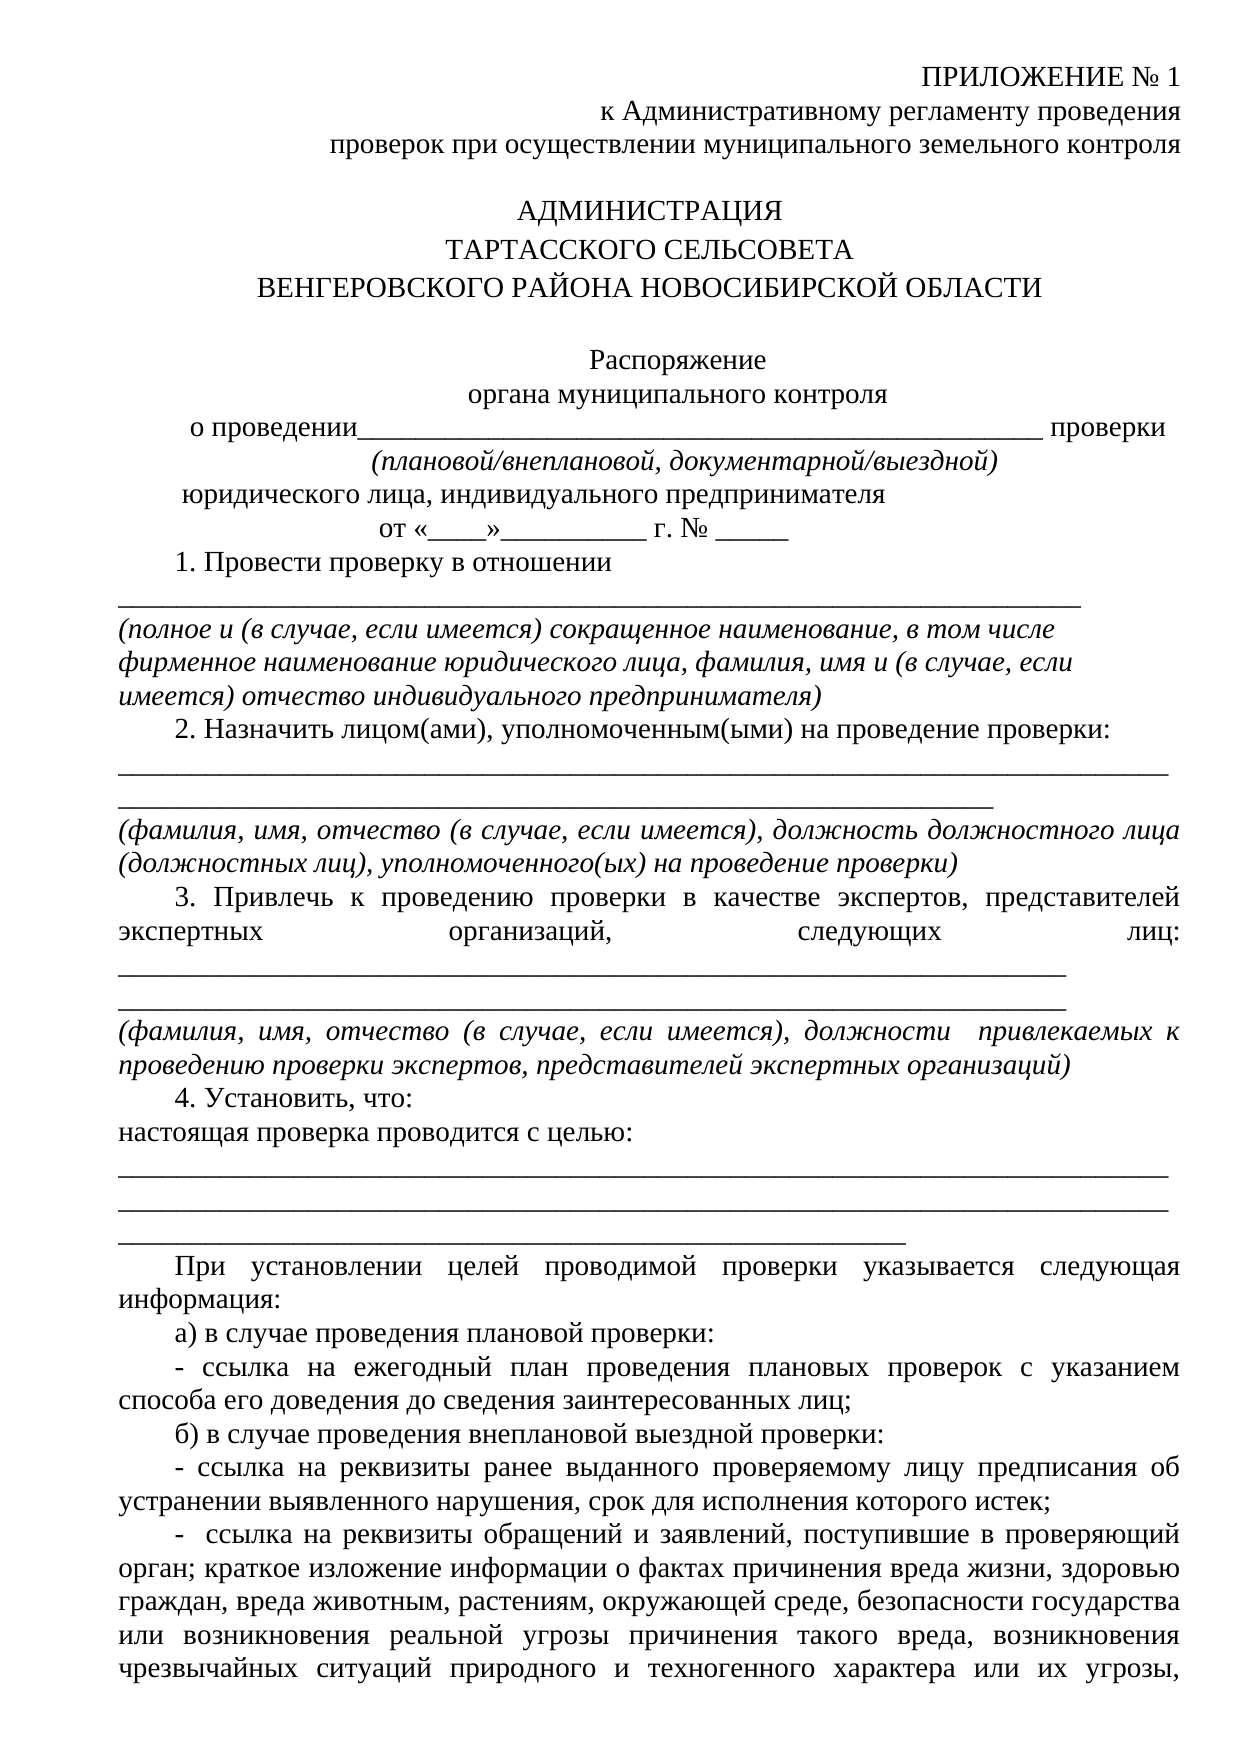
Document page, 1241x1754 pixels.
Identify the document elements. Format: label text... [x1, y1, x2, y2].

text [118, 1516, 1181, 1684]
text б) в случае проведения внеплановой выездной проверки: [118, 1416, 1181, 1449]
text ТАРТАССКОГО СЕЛЬСОВЕТА [118, 232, 1181, 265]
text АДМИНИСТРАЦИЯ [118, 193, 1181, 227]
title к Административному регламенту проведения [118, 93, 1181, 126]
text Распоряжение [118, 342, 1181, 376]
text _________________________________________________________________ [118, 980, 1181, 1013]
text от «____»__________ г. № _____ [118, 510, 1181, 544]
text (фамилия, имя, отчество (в случае, если имеется), должности привлекаемых к проведению проверки экспертов, представителей экспертных организаций) [118, 1013, 1181, 1080]
text органа муниципального контроля [118, 376, 1181, 409]
text - ссылка на ежегодный план проведения плановых проверок с указанием способа его доведения до сведения заинтересованных лиц; [118, 1349, 1181, 1416]
text 3. Привлечь к проведению проверки в качестве экспертов, представителей экспертных организаций, следующих лиц: _________________________________________________________________ [118, 879, 1181, 980]
text 1. Провести проверку в отношении __________________________________________________________________ (полное и (в случае, если имеется) сокращенное наименование, в том числе фирменное наименование юридического лица, фамилия, имя и (в случае, если имеется) отчество индивидуального предпринимателя) [118, 544, 1181, 711]
text 2. Назначить лицом(ами), уполномоченным(ыми) на проведение проверки: [118, 711, 1181, 745]
text При установлении целей проводимой проверки указывается следующая информация: [118, 1248, 1181, 1315]
text ВЕНГЕРОВСКОГО РАЙОНА НОВОСИБИРСКОЙ ОБЛАСТИ [118, 270, 1181, 304]
text 4. Установить, что: [118, 1080, 1181, 1114]
text ____________________________________________________________________________________________________________________________________ [118, 745, 1181, 812]
text - ссылка на реквизиты ранее выданного проверяемому лицу предписания об устранении выявленного нарушения, срок для исполнения которого истек; [118, 1449, 1181, 1516]
text (плановой/внеплановой, документарной/выездной) [118, 443, 1181, 477]
text настоящая проверка проводится с целью: ______________________________________________________________________________________________________________________________________________________________________________________________________ [118, 1114, 1181, 1248]
text (фамилия, имя, отчество (в случае, если имеется), должность должностного лица (должностных лиц), уполномоченного(ых) на проведение проверки) [118, 812, 1181, 879]
text о проведении_______________________________________________ проверки [118, 409, 1181, 443]
title проверок при осуществлении муниципального земельного контроля [118, 126, 1181, 160]
text а) в случае проведения плановой проверки: [118, 1315, 1181, 1349]
text ПРИЛОЖЕНИЕ № 1 [118, 59, 1181, 93]
text юридического лица, индивидуального предпринимателя [118, 477, 1181, 510]
